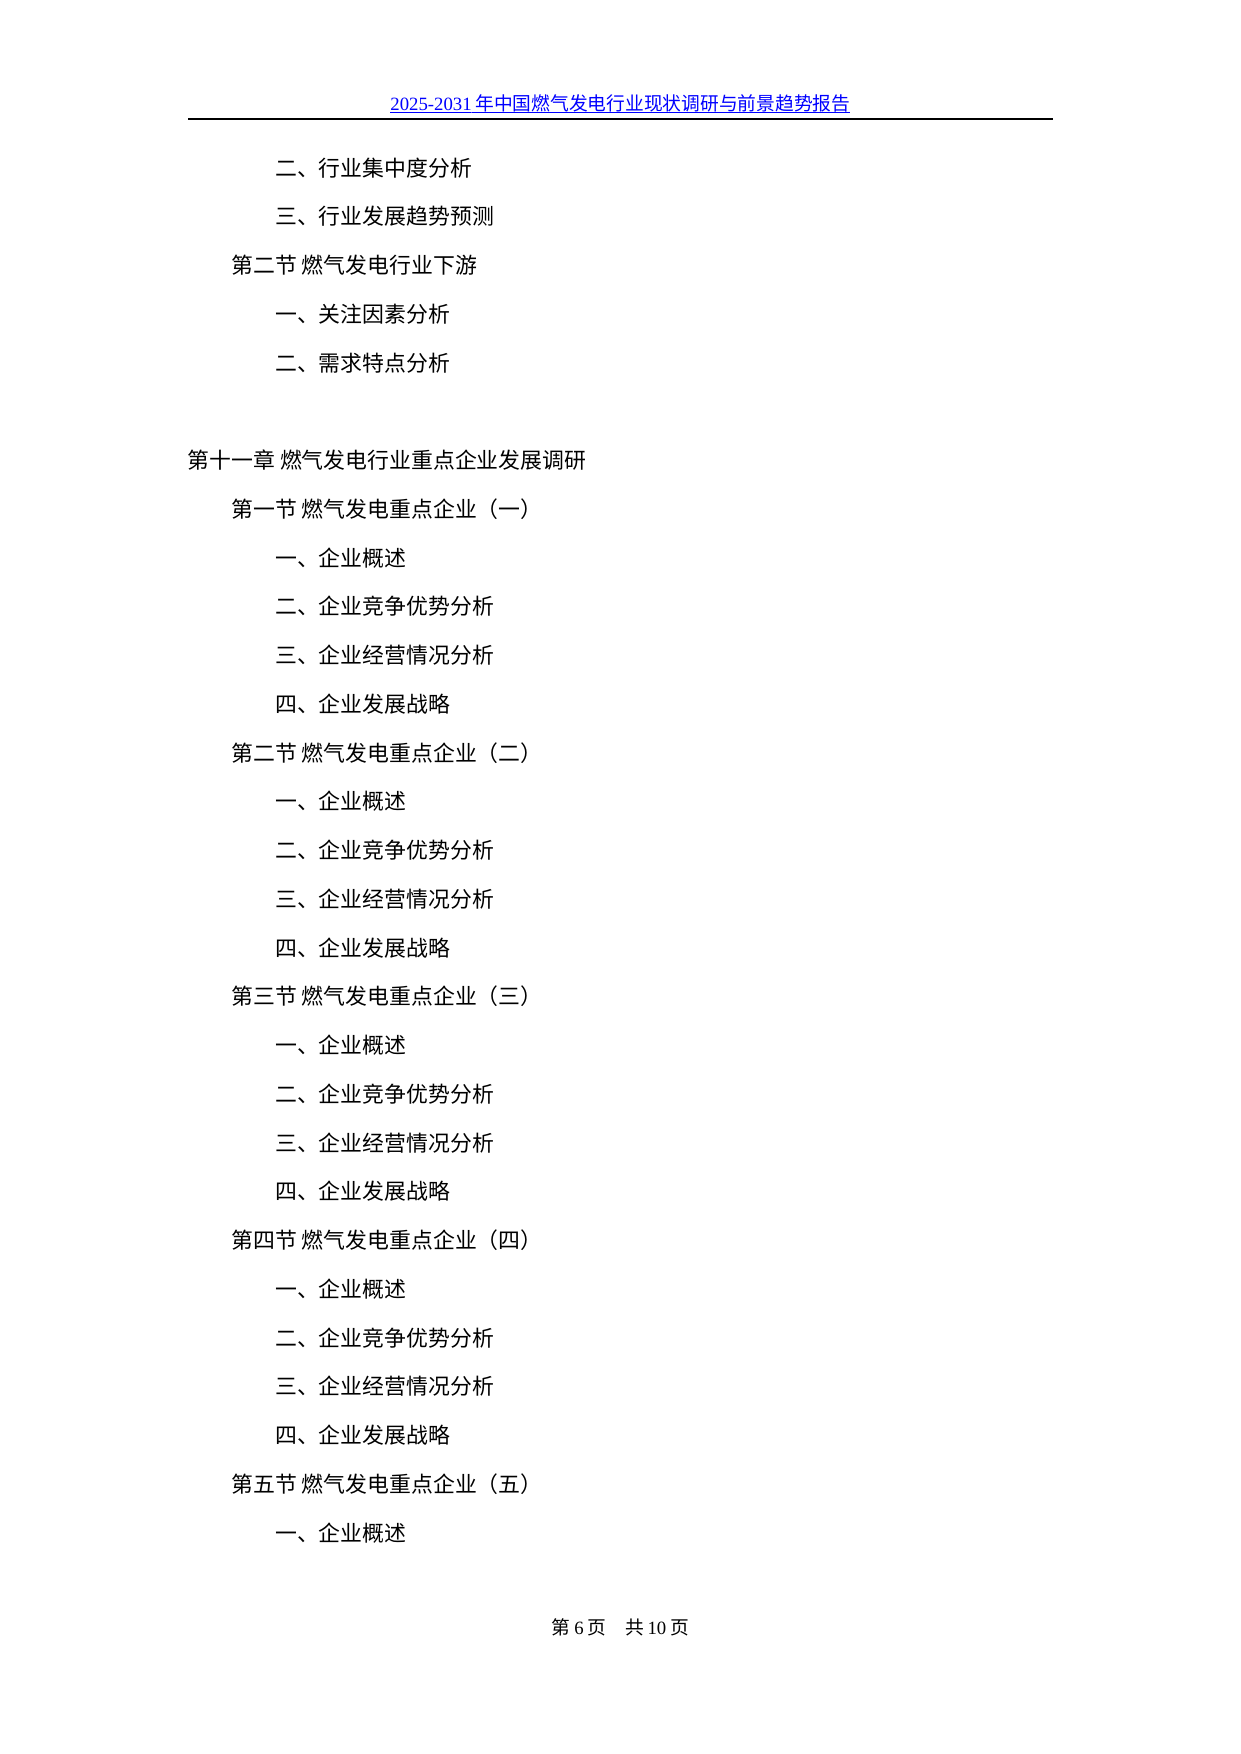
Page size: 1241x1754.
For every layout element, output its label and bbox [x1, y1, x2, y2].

text [187, 150, 1053, 1548]
